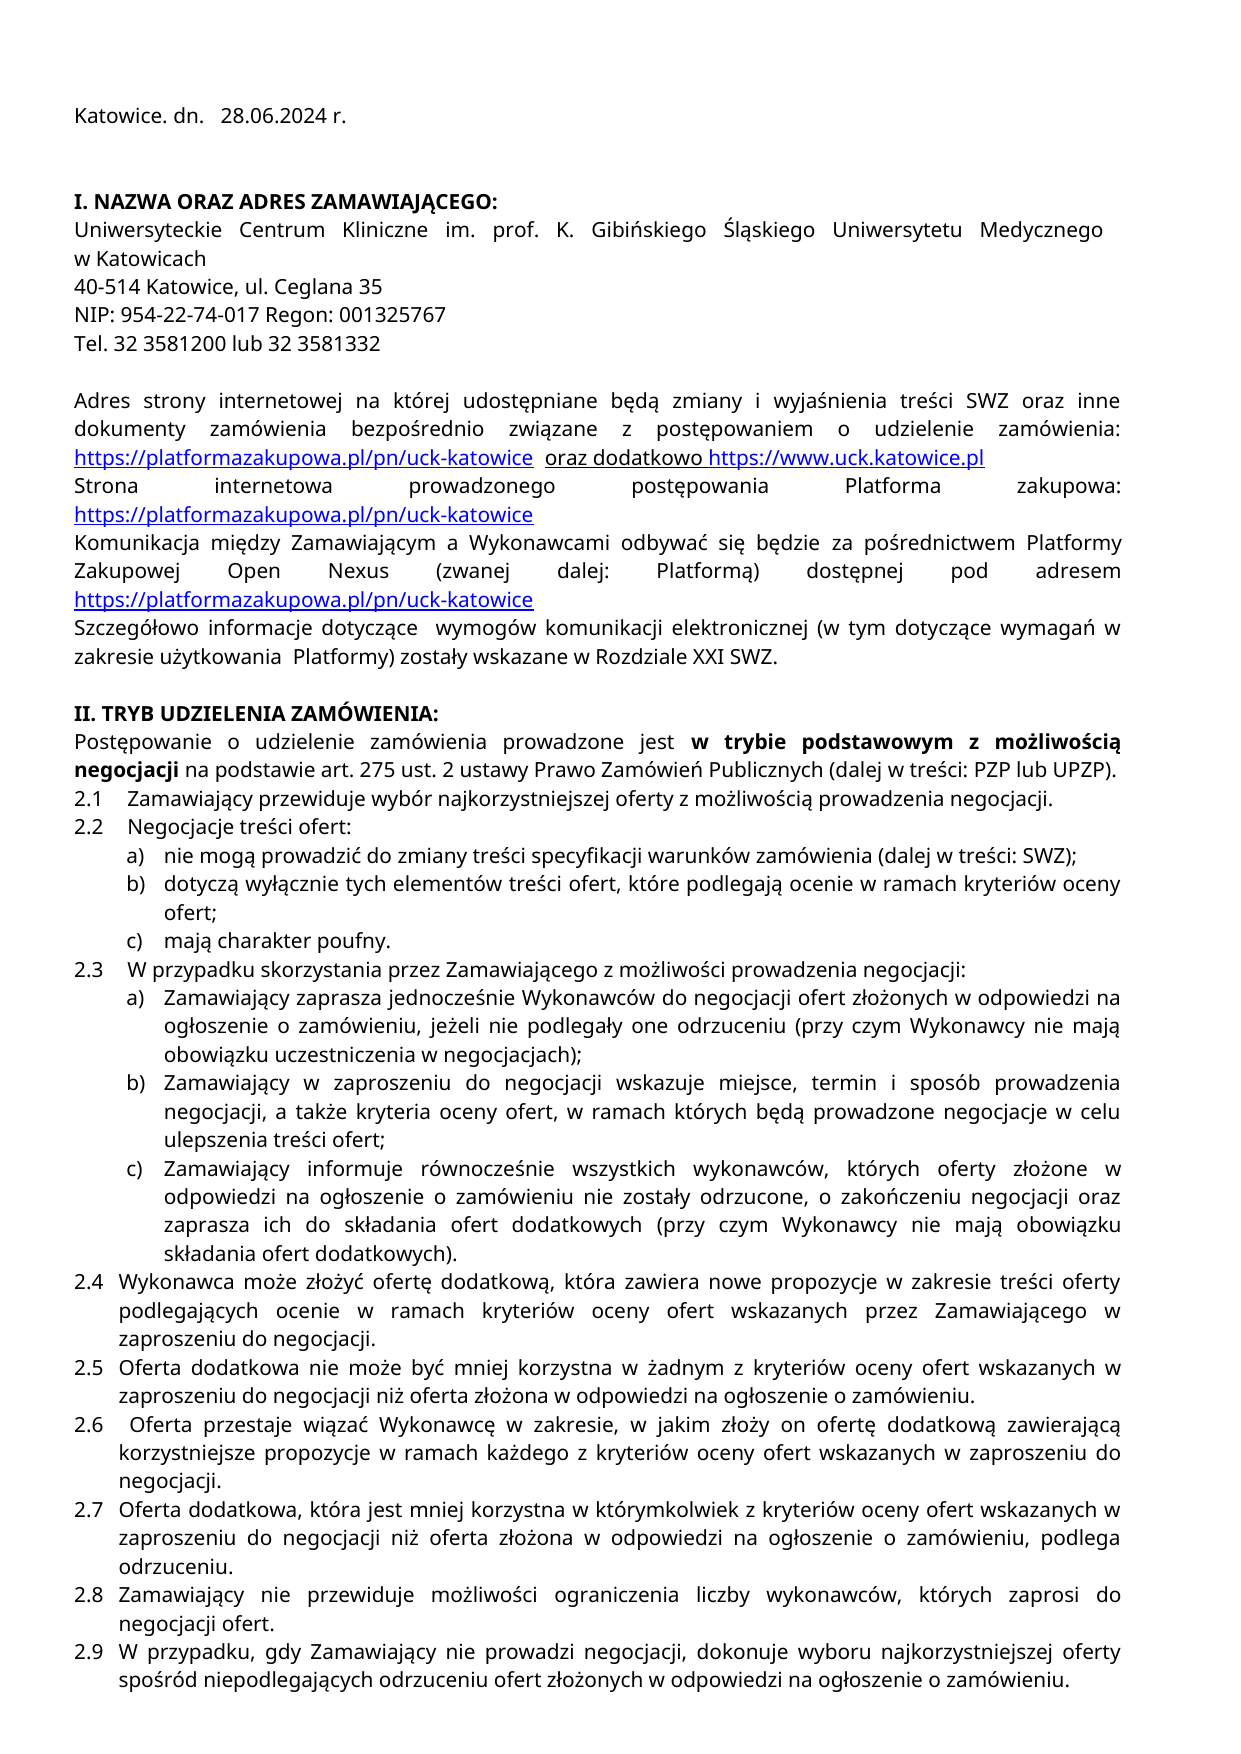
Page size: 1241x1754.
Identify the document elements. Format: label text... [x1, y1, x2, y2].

list dotyczą wyłącznie tych elementów treści ofert, które podlegają ocenie w ramach kryteriów oceny ofert; [126, 869, 1122, 926]
list Zamawiający w zaproszeniu do negocjacji wskazuje miejsce, termin i sposób prowadzenia negocjacji, a także kryteria oceny ofert, w ramach których będą prowadzone negocjacje w celu ulepszenia treści ofert; [126, 1068, 1122, 1154]
text Komunikacja między Zamawiającym a Wykonawcami odbywać się będzie za pośrednictwem Platformy Zakupowej Open Nexus (zwanej dalej: Platformą) dostępnej pod adresem https://platformazakupowa.pl/pn/uck-katowice [74, 528, 1122, 613]
list Oferta dodatkowa, która jest mniej korzystna w którymkolwiek z kryteriów oceny ofert wskazanych w zaproszeniu do negocjacji niż oferta złożona w odpowiedzi na ogłoszenie o zamówieniu, podlega odrzuceniu. [89, 1495, 1122, 1580]
text Tel. 32 3581200 lub 32 3581332 [74, 329, 1122, 357]
text II. TRYB UDZIELENIA ZAMÓWIENIA: [74, 699, 1122, 727]
list W przypadku skorzystania przez Zamawiającego z możliwości prowadzenia negocjacji: [74, 955, 1122, 983]
list Zamawiający nie przewiduje możliwości ograniczenia liczby wykonawców, których zaprosi do negocjacji ofert. [89, 1580, 1122, 1637]
text 40-514 Katowice, ul. Ceglana 35 [74, 272, 1122, 301]
text NIP: 954-22-74-017 Regon: 001325767 [74, 301, 1122, 329]
text Adres strony internetowej na której udostępniane będą zmiany i wyjaśnienia treści SWZ oraz inne dokumenty zamówienia bezpośrednio związane z postępowaniem o udzielenie zamówienia: https://platformazakupowa.pl/pn/uck-katowice oraz dodatkowo https://www.uck.katowice.pl [74, 386, 1122, 471]
text I. NAZWA ORAZ ADRES ZAMAWIAJĄCEGO: [74, 187, 1122, 215]
list Wykonawca może złożyć ofertę dodatkową, która zawiera nowe propozycje w zakresie treści oferty podlegających ocenie w ramach kryteriów oceny ofert wskazanych przez Zamawiającego w zaproszeniu do negocjacji. [89, 1267, 1122, 1353]
list Oferta dodatkowa nie może być mniej korzystna w żadnym z kryteriów oceny ofert wskazanych w zaproszeniu do negocjacji niż oferta złożona w odpowiedzi na ogłoszenie o zamówieniu. [89, 1353, 1122, 1410]
list Negocjacje treści ofert: [74, 812, 1122, 841]
list nie mogą prowadzić do zmiany treści specyfikacji warunków zamówienia (dalej w treści: SWZ); [126, 841, 1122, 869]
text Postępowanie o udzielenie zamówienia prowadzone jest w trybie podstawowym z możliwością negocjacji na podstawie art. 275 ust. 2 ustawy Prawo Zamówień Publicznych (dalej w treści: PZP lub UPZP). [74, 727, 1122, 784]
list W przypadku, gdy Zamawiający nie prowadzi negocjacji, dokonuje wyboru najkorzystniejszej oferty spośród niepodlegających odrzuceniu ofert złożonych w odpowiedzi na ogłoszenie o zamówieniu. [89, 1637, 1122, 1694]
list Zamawiający informuje równocześnie wszystkich wykonawców, których oferty złożone w odpowiedzi na ogłoszenie o zamówieniu nie zostały odrzucone, o zakończeniu negocjacji oraz zaprasza ich do składania ofert dodatkowych (przy czym Wykonawcy nie mają obowiązku składania ofert dodatkowych). [126, 1154, 1122, 1267]
text Katowice. dn. 28.06.2024 r. [74, 102, 1122, 130]
list Oferta przestaje wiązać Wykonawcę w zakresie, w jakim złoży on ofertę dodatkową zawierającą korzystniejsze propozycje w ramach każdego z kryteriów oceny ofert wskazanych w zaproszeniu do negocjacji. [89, 1410, 1122, 1495]
list mają charakter poufny. [126, 926, 1122, 955]
text Uniwersyteckie Centrum Kliniczne im. prof. K. Gibińskiego Śląskiego Uniwersytetu Medycznego w Katowicach [74, 215, 1122, 272]
list Zamawiający zaprasza jednocześnie Wykonawców do negocjacji ofert złożonych w odpowiedzi na ogłoszenie o zamówieniu, jeżeli nie podlegały one odrzuceniu (przy czym Wykonawcy nie mają obowiązku uczestniczenia w negocjacjach); [126, 983, 1122, 1068]
text Szczegółowo informacje dotyczące wymogów komunikacji elektronicznej (w tym dotyczące wymagań w zakresie użytkowania Platformy) zostały wskazane w Rozdziale XXI SWZ. [74, 613, 1122, 670]
text Strona internetowa prowadzonego postępowania Platforma zakupowa: https://platformazakupowa.pl/pn/uck-katowice [74, 471, 1122, 528]
list Zamawiający przewiduje wybór najkorzystniejszej oferty z możliwością prowadzenia negocjacji. [74, 784, 1122, 812]
